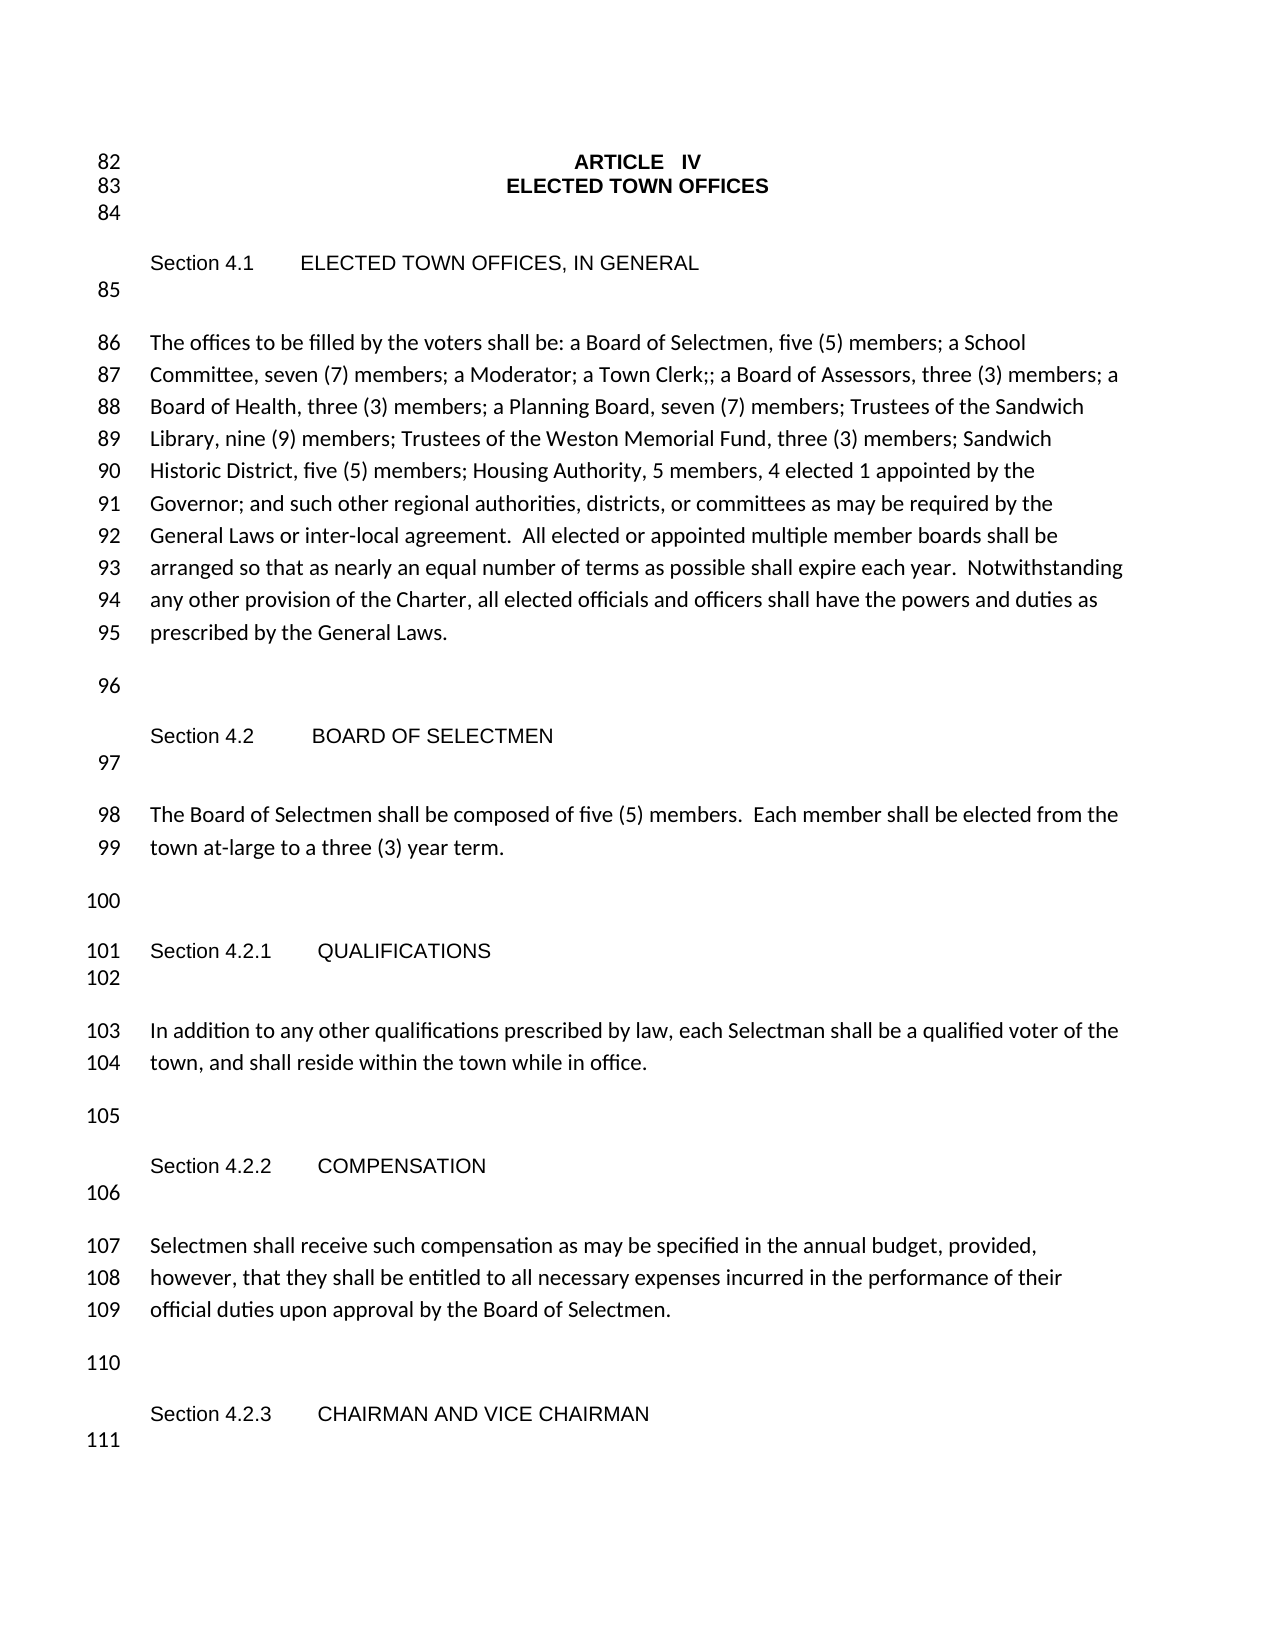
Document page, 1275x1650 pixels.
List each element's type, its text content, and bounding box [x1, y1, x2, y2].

subtitle ARTICLE IV [150, 150, 1125, 174]
subtitle ELECTED TOWN OFFICES [150, 174, 1125, 198]
text Section 4.2 BOARD OF SELECTMEN [150, 724, 1125, 748]
text Section 4.2.1 QUALIFICATIONS [150, 939, 1125, 963]
text Selectmen shall receive such compensation as may be specified in the annual budget, provided, however, that they shall be entitled to all necessary expenses incurred in the performance of their official duties upon approval by the Board of Selectmen. [150, 1231, 1125, 1323]
text In addition to any other qualifications prescribed by law, each Selectman shall be a qualified voter of the town, and shall reside within the town while in office. [150, 1016, 1125, 1076]
text Section 4.2.2 COMPENSATION [150, 1154, 1125, 1178]
text The offices to be filled by the voters shall be: a Board of Selectmen, five (5) members; a School Committee, seven (7) members; a Moderator; a Town Clerk;; a Board of Assessors, three (3) members; a Board of Health, three (3) members; a Planning Board, seven (7) members; Trustees of the Sandwich Library, nine (9) members; Trustees of the Weston Memorial Fund, three (3) members; Sandwich Historic District, five (5) members; Housing Authority, 5 members, 4 elected 1 appointed by the Governor; and such other regional authorities, districts, or committees as may be required by the General Laws or inter-local agreement. All elected or appointed multiple member boards shall be arranged so that as nearly an equal number of terms as possible shall expire each year. Notwithstanding any other provision of the Charter, all elected officials and officers shall have the powers and duties as prescribed by the General Laws. [150, 328, 1125, 646]
text Section 4.1 ELECTED TOWN OFFICES, IN GENERAL [150, 251, 1125, 275]
text Section 4.2.3 CHAIRMAN AND VICE CHAIRMAN [150, 1401, 1125, 1425]
text The Board of Selectmen shall be composed of five (5) members. Each member shall be elected from the town at-large to a three (3) year term. [150, 801, 1125, 861]
